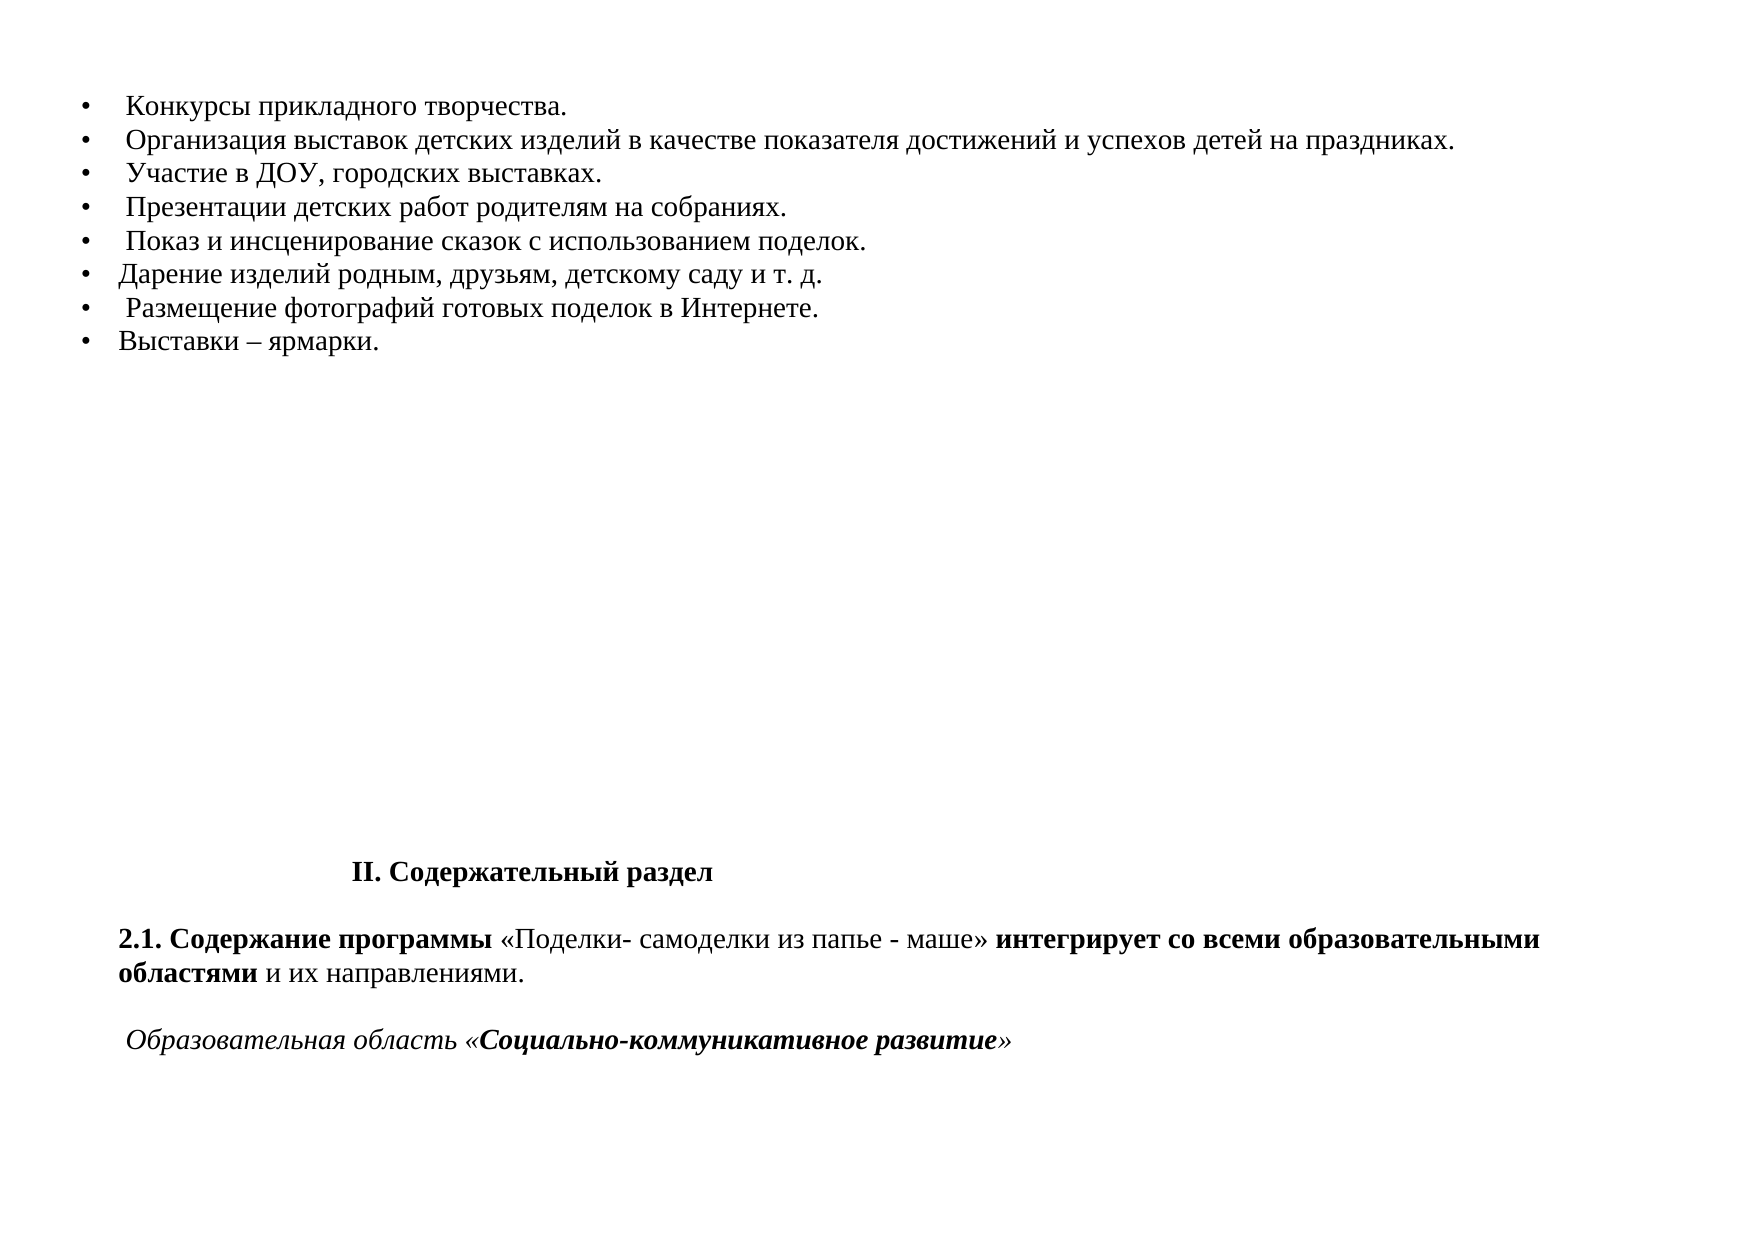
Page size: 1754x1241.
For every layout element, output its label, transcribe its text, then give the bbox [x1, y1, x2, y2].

list Презентации детских работ родителям на собраниях. [81, 189, 1636, 223]
text 2.1. Содержание программы «Поделки- самоделки из папье - маше» интегрирует со всеми образовательными областями и их направлениями. [514, 922, 1636, 989]
list Выставки – ярмарки. [81, 323, 1636, 357]
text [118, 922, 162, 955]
list Дарение изделий родным, друзьям, детскому саду и т. д. [81, 256, 1636, 290]
list Конкурсы прикладного творчества. [81, 88, 1636, 122]
list Образовательная область «Социально-коммуникативное развитие» [118, 1022, 1636, 1056]
list Размещение фотографий готовых поделок в Интернете. [81, 290, 1636, 323]
list Организация выставок детских изделий в качестве показателя достижений и успехов детей на праздниках. [81, 122, 1636, 156]
list Участие в ДОУ, городских выставках. [81, 156, 1636, 189]
text II. Содержательный раздел [118, 854, 1636, 888]
list Показ и инсценирование сказок с использованием поделок. [81, 223, 1636, 256]
